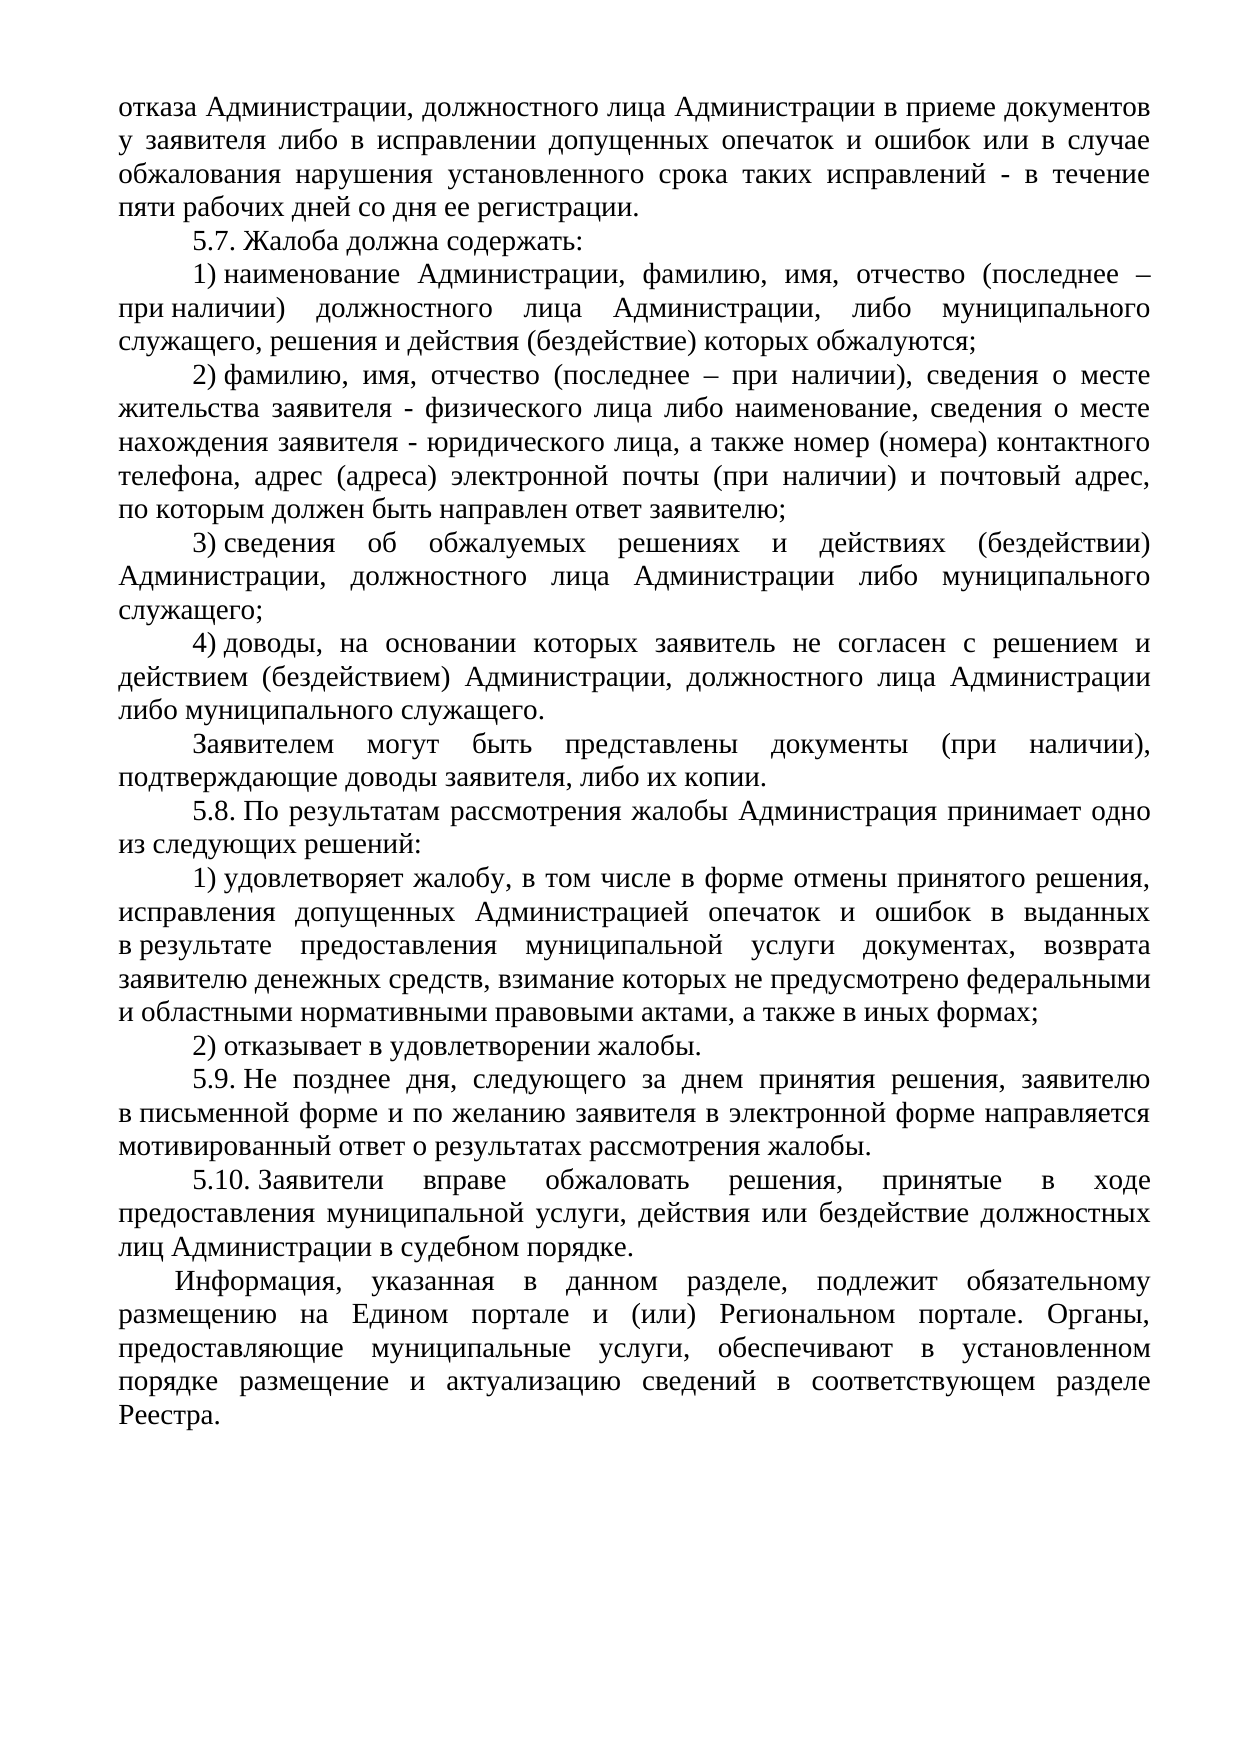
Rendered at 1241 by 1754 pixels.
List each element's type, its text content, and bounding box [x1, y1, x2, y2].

text Информация, указанная в данном разделе, подлежит обязательному размещению на Едином портале и (или) Региональном портале. Органы, предоставляющие муниципальные услуги, обеспечивают в установленном порядке размещение и актуализацию сведений в соответствующем разделе Реестра. [118, 1263, 1152, 1430]
text 5.9. Не позднее дня, следующего за днем принятия решения, заявителю в письменной форме и по желанию заявителя в электронной форме направляется мотивированный ответ о результатах рассмотрения жалобы. [118, 1061, 1152, 1162]
text 4) доводы, на основании которых заявитель не согласен с решением и действием (бездействием) Администрации, должностного лица Администрации либо муниципального служащего. [118, 625, 1152, 726]
text 5.8. По результатам рассмотрения жалобы Администрация принимает одно из следующих решений: [118, 793, 1152, 860]
text 3) сведения об обжалуемых решениях и действиях (бездействии) Администрации, должностного лица Администрации либо муниципального служащего; [118, 525, 1152, 625]
text 2) отказывает в удовлетворении жалобы. [118, 1028, 1152, 1061]
text 1) удовлетворяет жалобу, в том числе в форме отмены принятого решения, исправления допущенных Администрацией опечаток и ошибок в выданных в результате предоставления муниципальной услуги документах, возврата заявителю денежных средств, взимание которых не предусмотрено федеральными и областными нормативными правовыми актами, а также в иных формах; [118, 860, 1152, 1028]
text 5.10. Заявители вправе обжаловать решения, принятые в ходе предоставления муниципальной услуги, действия или бездействие должностных лиц Администрации в судебном порядке. [118, 1162, 1152, 1263]
text 5.7. Жалоба должна содержать: [118, 223, 1152, 256]
text 2) фамилию, имя, отчество (последнее – при наличии), сведения о месте жительства заявителя - физического лица либо наименование, сведения о месте нахождения заявителя - юридического лица, а также номер (номера) контактного телефона, адрес (адреса) электронной почты (при наличии) и почтовый адрес, по которым должен быть направлен ответ заявителю; [118, 357, 1152, 525]
text 1) наименование Администрации, фамилию, имя, отчество (последнее – при наличии) должностного лица Администрации, либо муниципального служащего, решения и действия (бездействие) которых обжалуются; [118, 256, 1152, 357]
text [118, 89, 1152, 223]
text Заявителем могут быть представлены документы (при наличии), подтверждающие доводы заявителя, либо их копии. [118, 726, 1152, 793]
